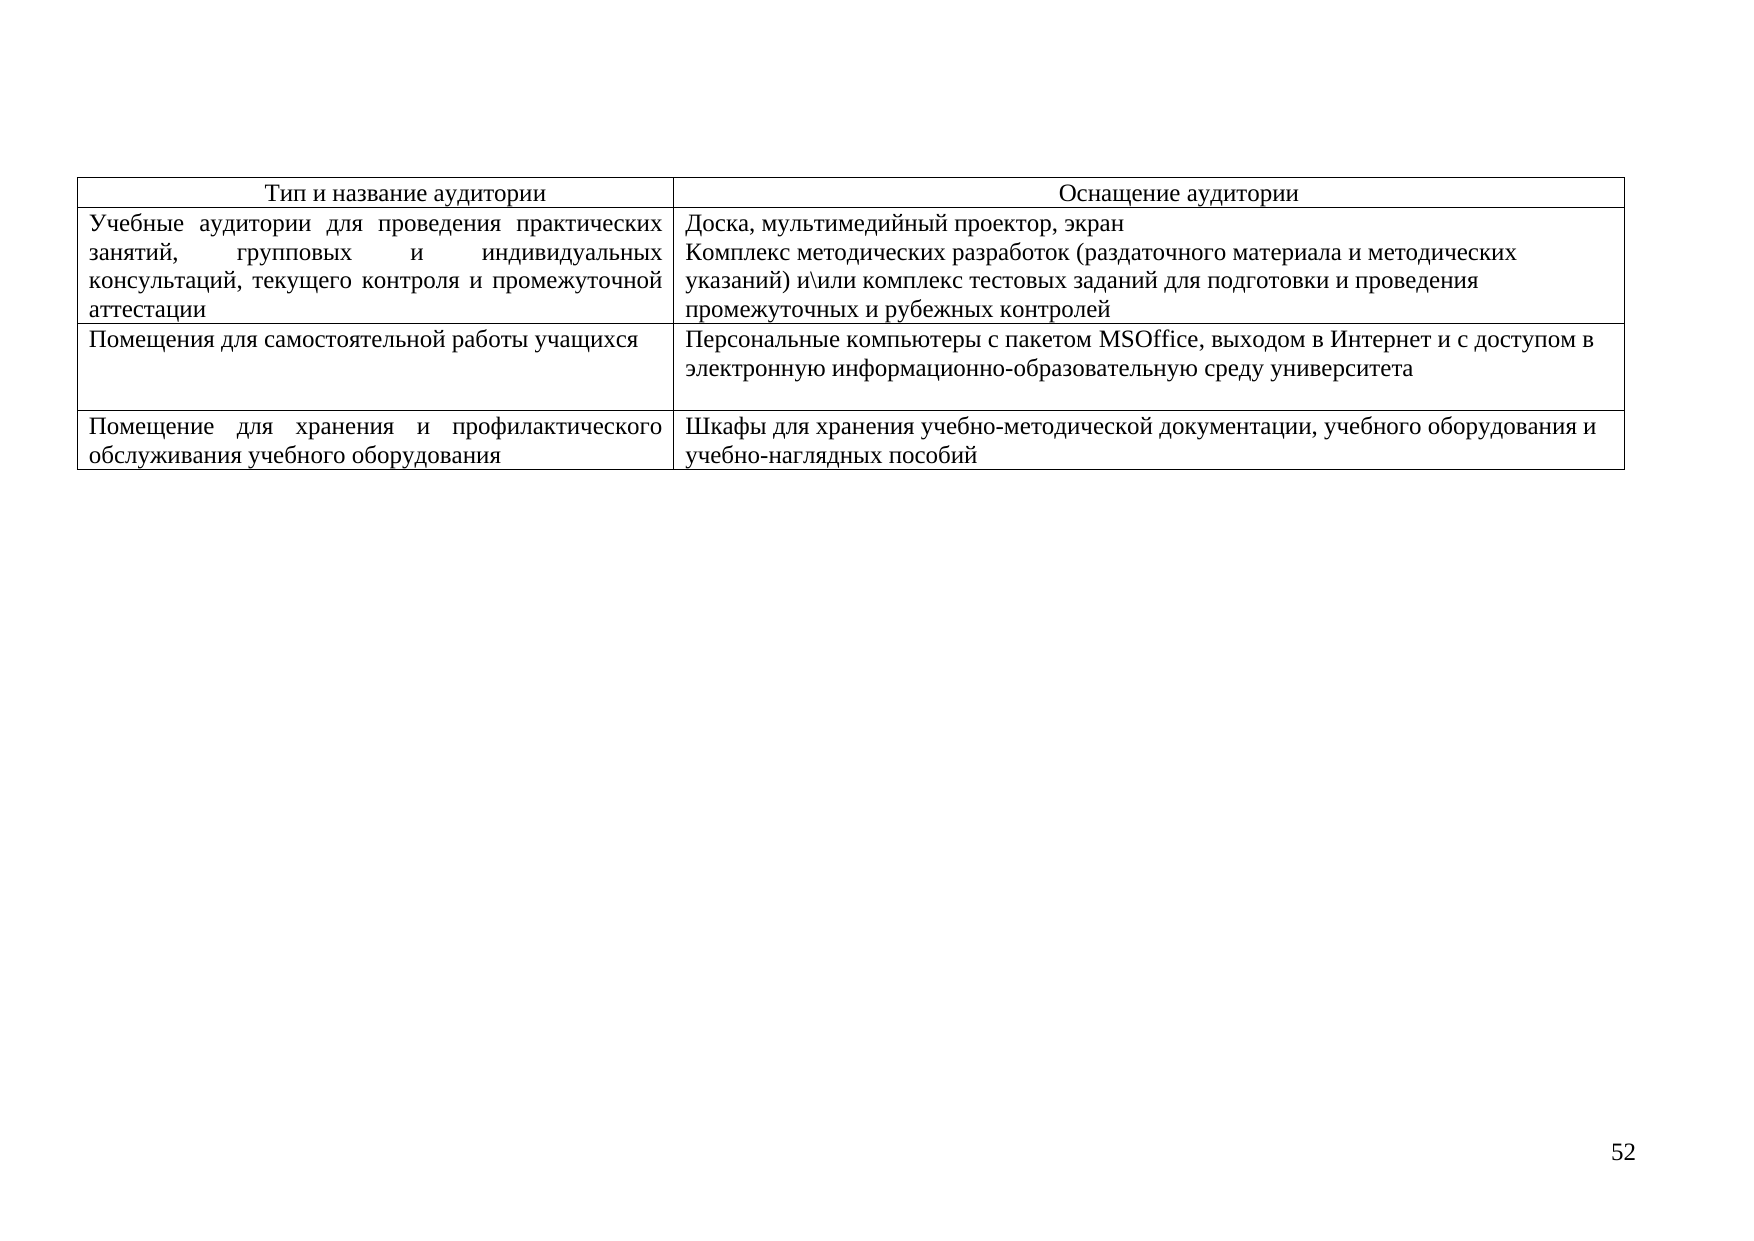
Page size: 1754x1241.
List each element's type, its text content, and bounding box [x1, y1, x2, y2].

table_cell Шкафы для хранения учебно-методической документации, учебного оборудования и учебно-наглядных пособий [674, 411, 1624, 469]
table_header Тип и название аудитории [78, 178, 673, 207]
table_cell Помещения для самостоятельной работы учащихся [78, 324, 673, 410]
table_cell Учебные аудитории для проведения практических занятий, групповых и индивидуальных консультаций, текущего контроля и промежуточной аттестации [78, 208, 673, 323]
table_header Оснащение аудитории [674, 178, 1624, 207]
table_cell Персональные компьютеры с пакетом MSOffice, выходом в Интернет и с доступом в электронную информационно-образовательную среду университета [674, 324, 1624, 410]
table_cell Доска, мультимедийный проектор, экран Комплекс методических разработок (раздаточного материала и методических указаний) и\или комплекс тестовых заданий для подготовки и проведения промежуточных и рубежных контролей [674, 208, 1624, 323]
table_cell Помещение для хранения и профилактического обслуживания учебного оборудования [78, 411, 673, 469]
